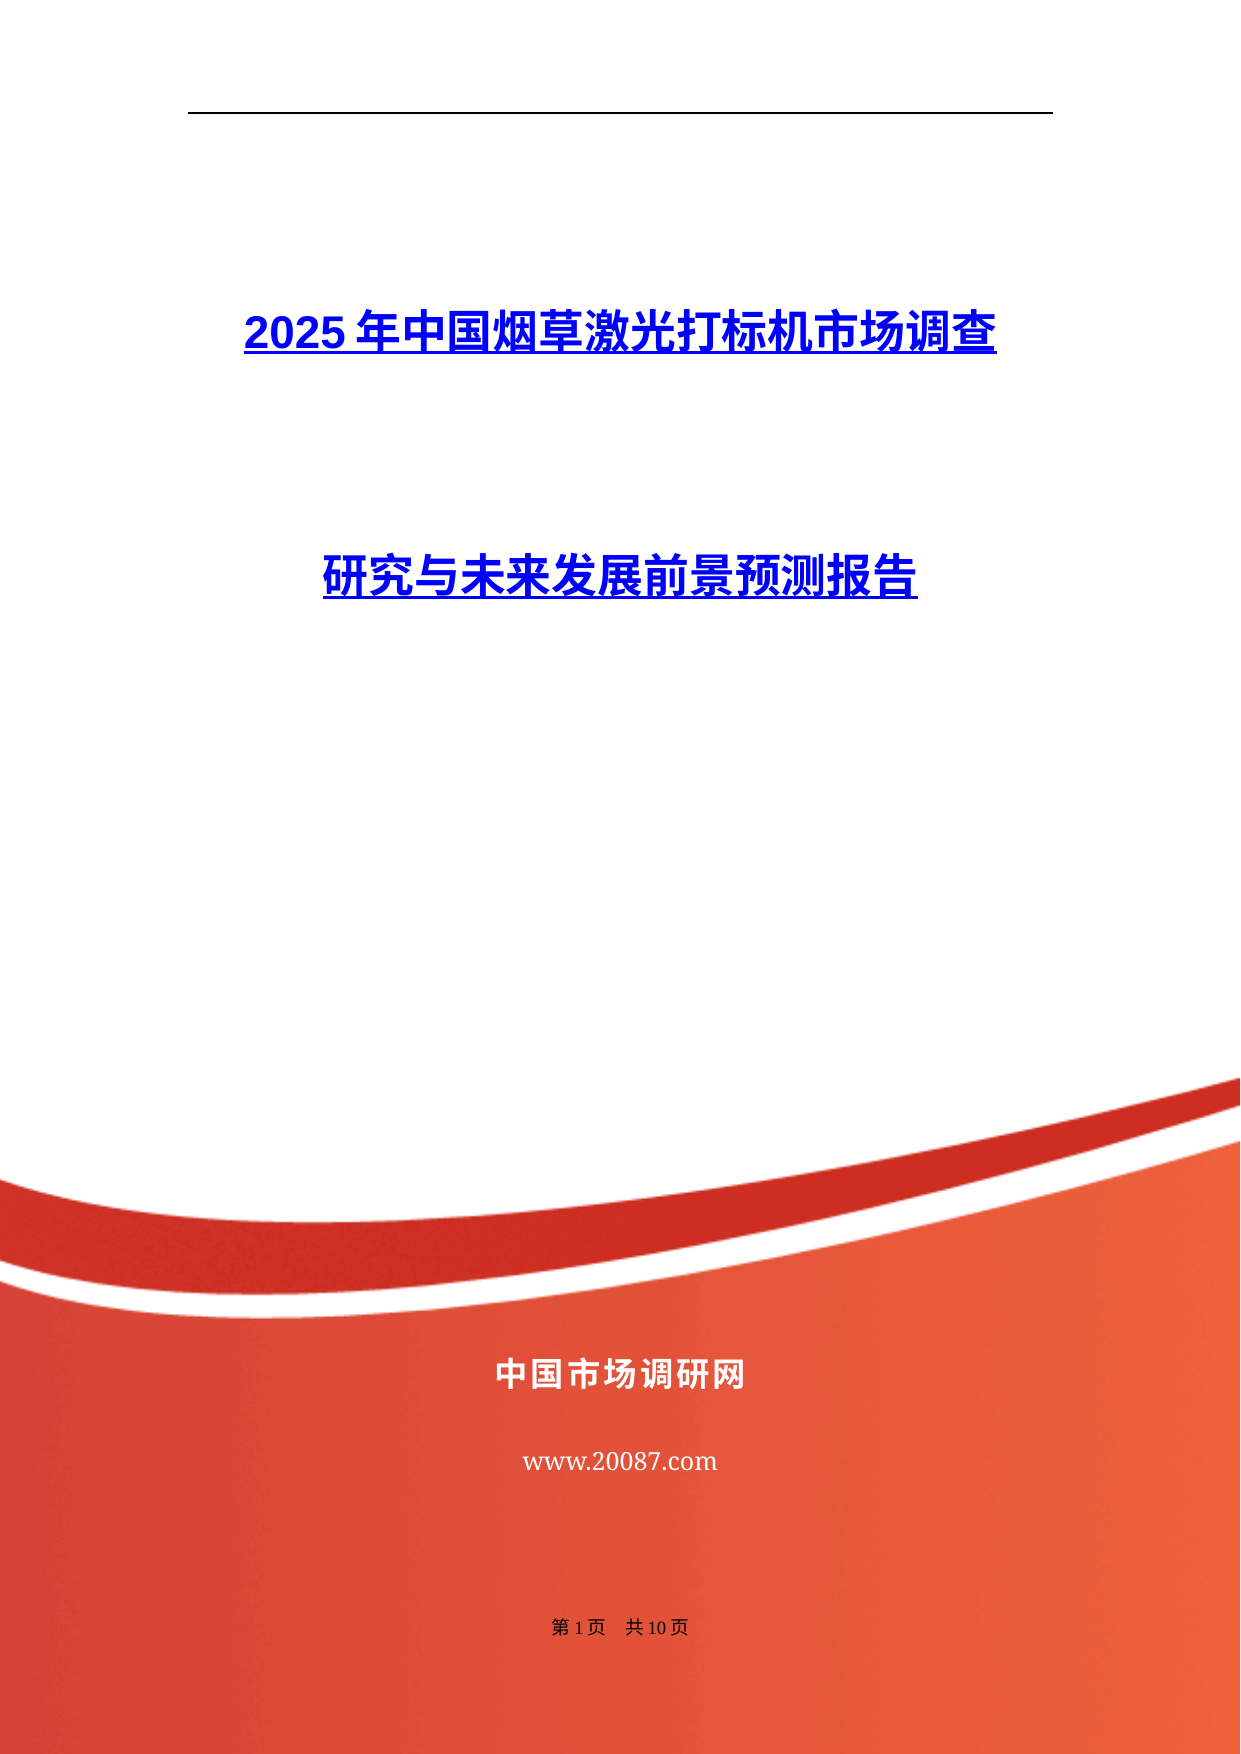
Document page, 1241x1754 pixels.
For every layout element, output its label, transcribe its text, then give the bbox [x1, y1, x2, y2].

table_header 2025年中国烟草激光打标机市场调查研究与未来发展前景预测报告 [188, 207, 1053, 773]
picture [0, 1006, 1241, 1754]
text www.20087.com [187, 1428, 1053, 1493]
subtitle 中国市场调研网 [187, 1339, 1053, 1404]
